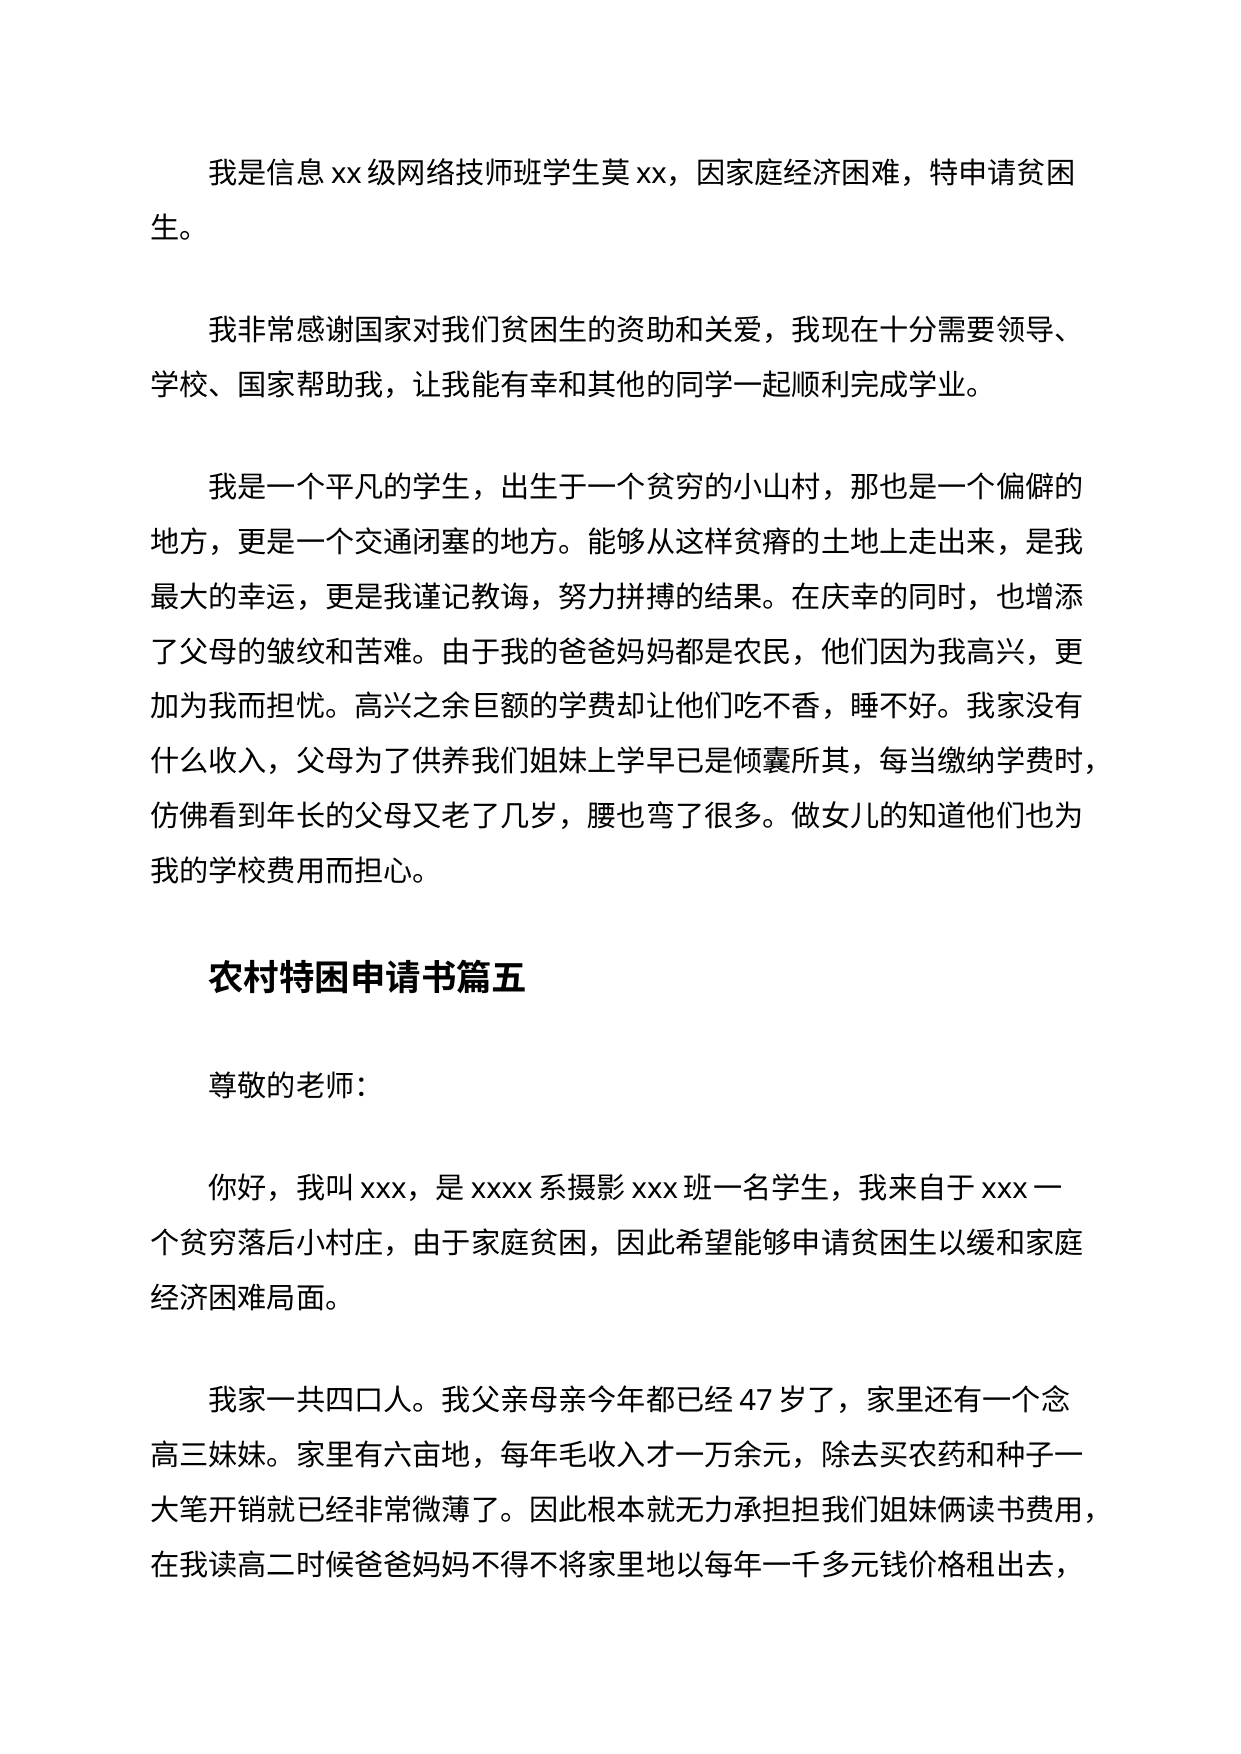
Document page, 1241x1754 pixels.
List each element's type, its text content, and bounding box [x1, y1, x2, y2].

text 尊敬的老师： [150, 1063, 1090, 1105]
text 农村特困申请书篇五 [150, 949, 1090, 1001]
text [150, 1376, 1090, 1583]
text 我是一个平凡的学生，出生于一个贫穷的小山村，那也是一个偏僻的地方，更是一个交通闭塞的地方。能够从这样贫瘠的土地上走出来，是我最大的幸运，更是我谨记教诲，努力拼搏的结果。在庆幸的同时，也增添了父母的皱纹和苦难。由于我的爸爸妈妈都是农民，他们因为我高兴，更加为我而担忧。高兴之余巨额的学费却让他们吃不香，睡不好。我家没有什么收入，父母为了供养我们姐妹上学早已是倾囊所其，每当缴纳学费时，仿佛看到年长的父母又老了几岁，腰也弯了很多。做女儿的知道他们也为我的学校费用而担心。 [150, 463, 1090, 890]
text 我非常感谢国家对我们贫困生的资助和关爱，我现在十分需要领导、学校、国家帮助我，让我能有幸和其他的同学一起顺利完成学业。 [150, 307, 1090, 404]
text 我是信息xx级网络技师班学生莫xx，因家庭经济困难，特申请贫困生。 [150, 150, 1090, 247]
text 你好，我叫xxx，是xxxx系摄影xxx班一名学生，我来自于xxx一个贫穷落后小村庄，由于家庭贫困，因此希望能够申请贫困生以缓和家庭经济困难局面。 [150, 1165, 1090, 1317]
